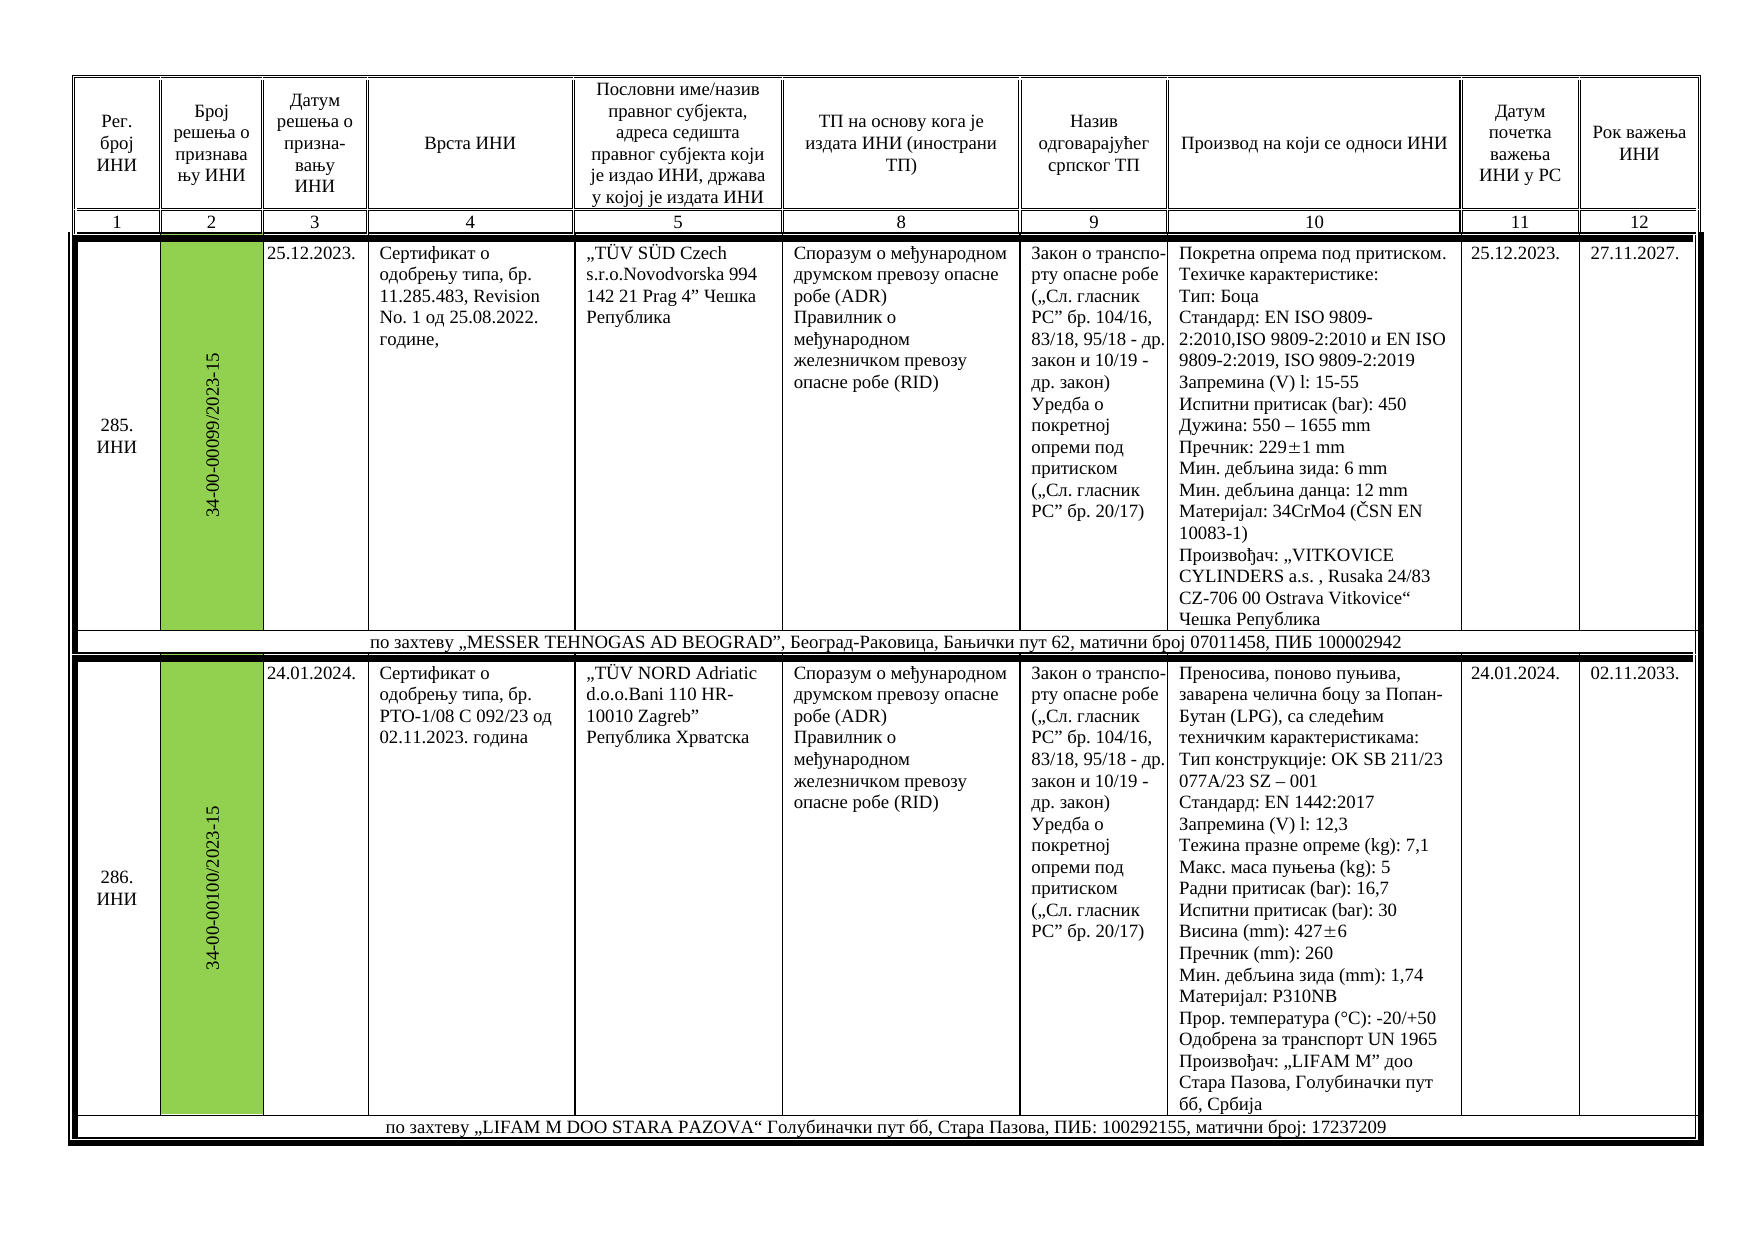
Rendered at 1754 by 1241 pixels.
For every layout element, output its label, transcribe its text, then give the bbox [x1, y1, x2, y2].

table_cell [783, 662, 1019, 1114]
table_cell 11 [1463, 211, 1578, 232]
table_cell 1 [75, 208, 159, 232]
table_cell 3 [264, 211, 366, 232]
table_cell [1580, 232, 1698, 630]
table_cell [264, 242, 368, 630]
table_cell 12 [1581, 208, 1698, 232]
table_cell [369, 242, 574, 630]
table_cell 2 [162, 211, 261, 232]
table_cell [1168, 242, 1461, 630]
table_cell 8 [784, 211, 1018, 232]
table_header Назив одговарајућег српског ТП [1020, 76, 1168, 207]
table_cell 10 [1169, 211, 1459, 232]
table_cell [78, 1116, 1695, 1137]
table_header Рок важења ИНИ [1579, 78, 1698, 207]
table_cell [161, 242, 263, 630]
table_cell 5 [575, 211, 781, 232]
table_cell 9 [1022, 211, 1166, 232]
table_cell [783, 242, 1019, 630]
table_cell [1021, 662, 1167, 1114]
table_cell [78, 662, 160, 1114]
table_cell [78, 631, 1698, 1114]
table_header Датум почетка важења ИНИ у РС [1461, 78, 1579, 207]
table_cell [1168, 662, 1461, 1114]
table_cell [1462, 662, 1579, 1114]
table_header Врста ИНИ [367, 78, 573, 207]
table_header Број решења о признавању ИНИ [160, 78, 262, 207]
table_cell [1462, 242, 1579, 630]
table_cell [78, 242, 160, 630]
table_header Датум решења о призна-вању ИНИ [263, 78, 367, 207]
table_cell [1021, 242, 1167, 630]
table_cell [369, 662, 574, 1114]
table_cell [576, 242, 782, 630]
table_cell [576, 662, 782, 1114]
table_header Рег. број ИНИ [75, 78, 160, 207]
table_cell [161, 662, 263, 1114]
table_cell 4 [369, 211, 572, 232]
table_header ТП на основу кога је издата ИНИ (инострани ТП) [782, 76, 1020, 207]
table_header Пословни име/назив правног субјекта, адреса седишта правног субјекта који је издао ИНИ, држава у којој је издата ИНИ [573, 78, 782, 207]
table_header Производ на који се односи ИНИ [1168, 78, 1461, 207]
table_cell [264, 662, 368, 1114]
